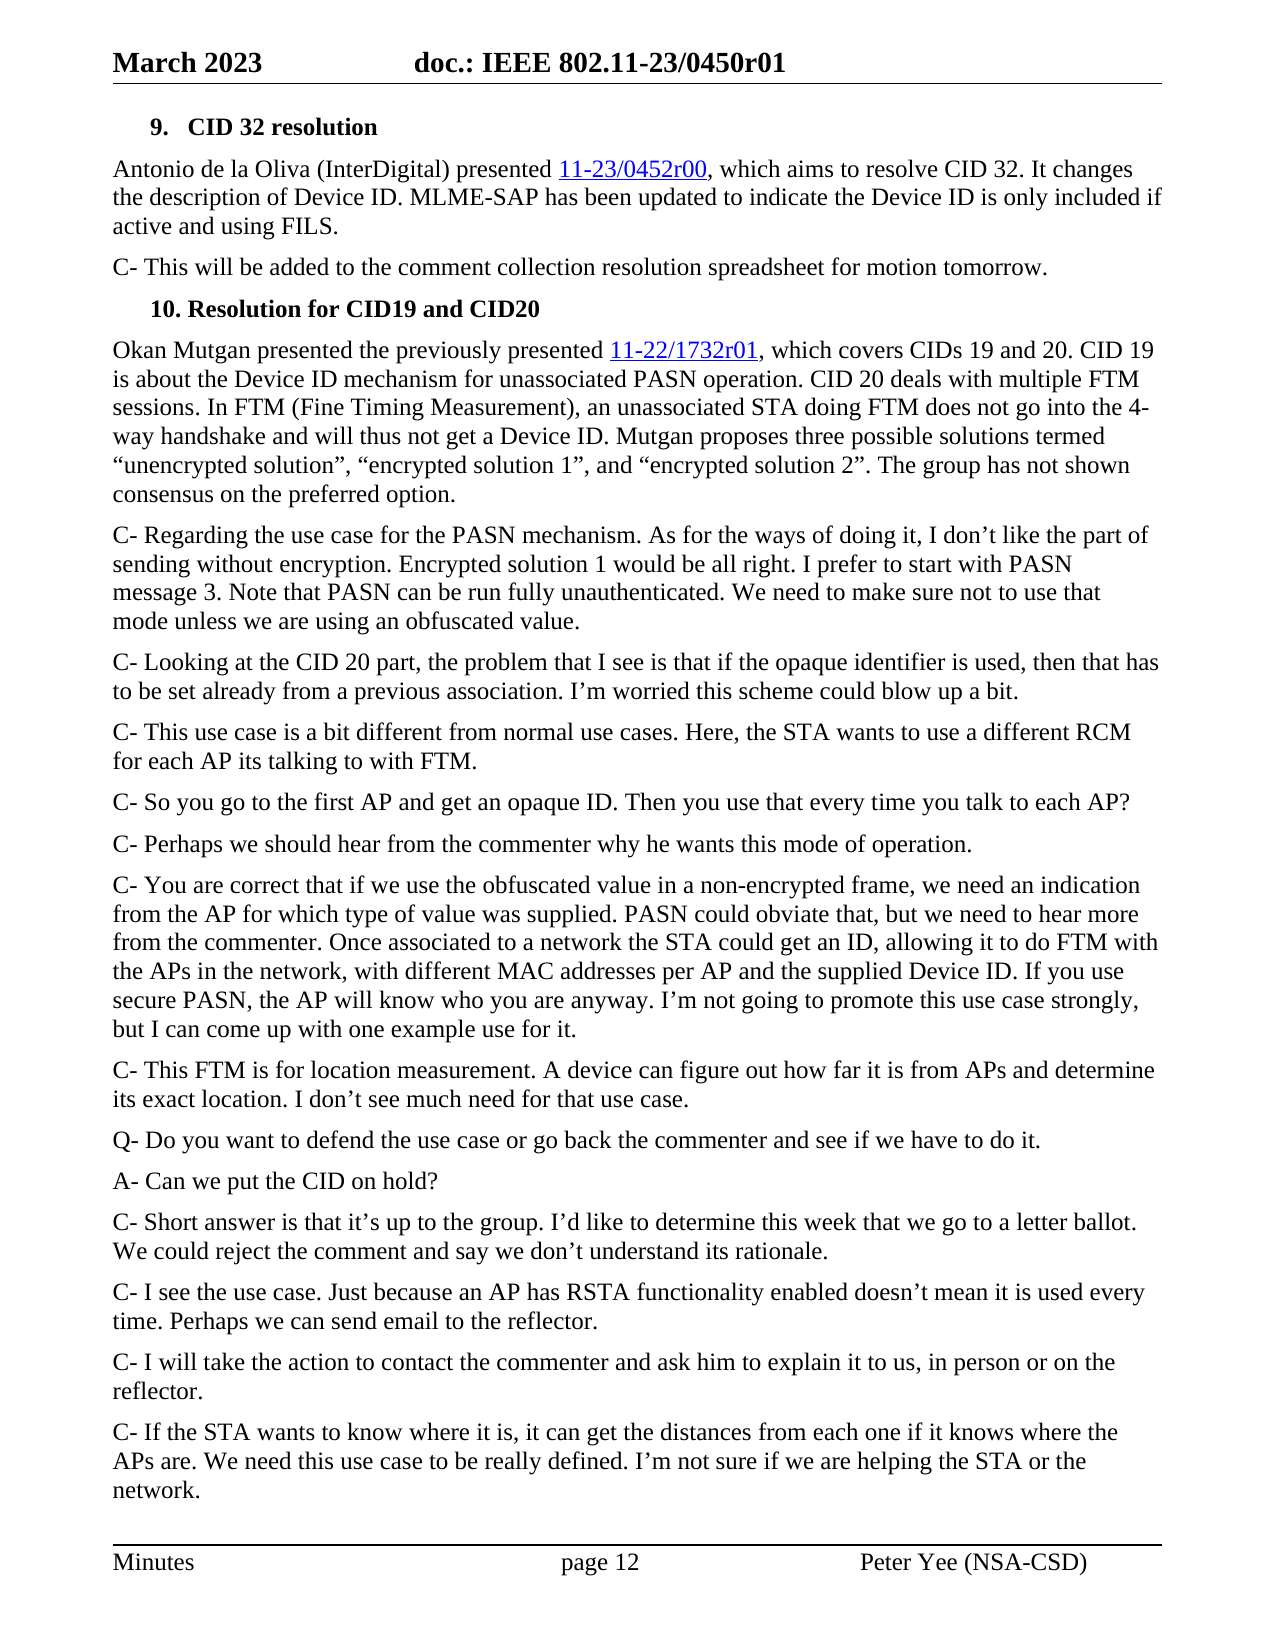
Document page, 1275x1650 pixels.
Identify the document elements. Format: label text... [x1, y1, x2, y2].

text C- Looking at the CID 20 part, the problem that I see is that if the opaque identifier is used, then that has to be set already from a previous association. I’m worried this scheme could blow up a bit. [112, 647, 1162, 705]
text Antonio de la Oliva (InterDigital) presented 11-23/0452r00, which aims to resolve CID 32. It changes the description of Device ID. MLME-SAP has been updated to indicate the Device ID is only included if active and using FILS. [112, 154, 1162, 240]
text C- I will take the action to contact the commenter and ask him to explain it to us, in person or on the reflector. [112, 1347, 1162, 1405]
text C- I see the use case. Just because an AP has RSTA functionality enabled doesn’t mean it is used every time. Perhaps we can send email to the reflector. [112, 1277, 1162, 1335]
text C- You are correct that if we use the obfuscated value in a non-encrypted frame, we need an indication from the AP for which type of value was supplied. PASN could obviate that, but we need to hear more from the commenter. Once associated to a network the STA could get an ID, allowing it to do FTM with the APs in the network, with different MAC addresses per AP and the supplied Device ID. If you use secure PASN, the AP will know who you are anyway. I’m not going to promote this use case strongly, but I can come up with one example use for it. [112, 870, 1162, 1042]
text C- This will be added to the comment collection resolution spreadsheet for motion tomorrow. [112, 252, 1162, 281]
text C- So you go to the first AP and get an opaque ID. Then you use that every time you talk to each AP? [112, 787, 1162, 816]
text Okan Mutgan presented the previously presented 11-22/1732r01, which covers CIDs 19 and 20. CID 19 is about the Device ID mechanism for unassociated PASN operation. CID 20 deals with multiple FTM sessions. In FTM (Fine Timing Measurement), an unassociated STA doing FTM does not go into the 4-way handshake and will thus not get a Device ID. Mutgan proposes three possible solutions termed “unencrypted solution”, “encrypted solution 1”, and “encrypted solution 2”. The group has not shown consensus on the preferred option. [112, 335, 1162, 507]
list Resolution for CID19 and CID20 [150, 294, 1162, 322]
list CID 32 resolution [150, 112, 1162, 141]
text C- This FTM is for location measurement. A device can figure out how far it is from APs and determine its exact location. I don’t see much need for that use case. [112, 1055, 1162, 1112]
text C- Perhaps we should hear from the commenter why he wants this mode of operation. [112, 829, 1162, 857]
text A- Can we put the CID on hold? [112, 1166, 1162, 1195]
text C- Short answer is that it’s up to the group. I’d like to determine this week that we go to a letter ballot. We could reject the comment and say we don’t understand its rationale. [112, 1207, 1162, 1265]
text C- This use case is a bit different from normal use cases. Here, the STA wants to use a different RCM for each AP its talking to with FTM. [112, 717, 1162, 775]
text C- If the STA wants to know where it is, it can get the distances from each one if it knows where the APs are. We need this use case to be really defined. I’m not sure if we are helping the STA or the network. [112, 1417, 1162, 1504]
text Q- Do you want to defend the use case or go back the commenter and see if we have to do it. [112, 1125, 1162, 1154]
text C- Regarding the use case for the PASN mechanism. As for the ways of doing it, I don’t like the part of sending without encryption. Encrypted solution 1 would be all right. I prefer to start with PASN message 3. Note that PASN can be run fully unauthenticated. We need to make sure not to use that mode unless we are using an obfuscated value. [112, 520, 1162, 635]
